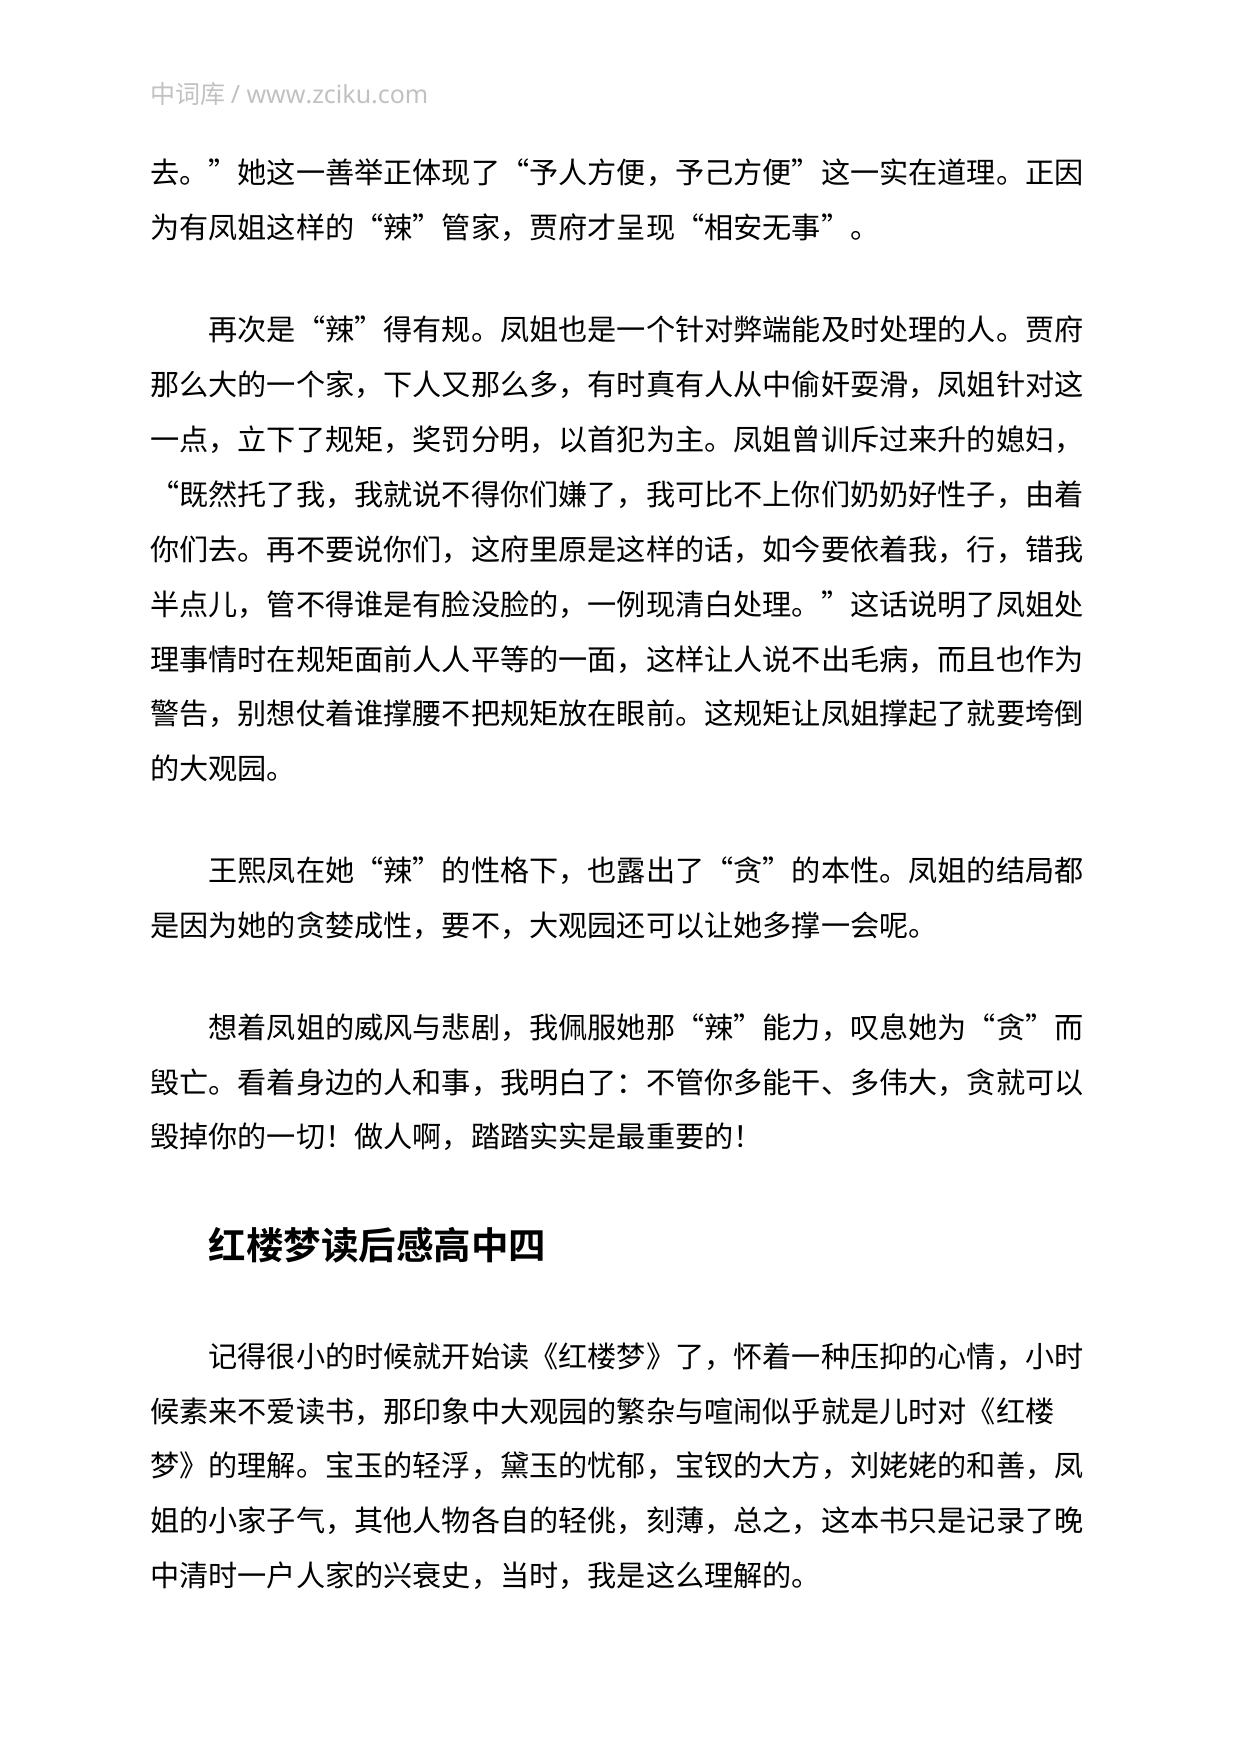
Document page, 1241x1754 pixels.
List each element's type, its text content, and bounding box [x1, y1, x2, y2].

text 红楼梦读后感高中四 [150, 1216, 1090, 1270]
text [150, 150, 1090, 247]
text 再次是“辣”得有规。凤姐也是一个针对弊端能及时处理的人。贾府那么大的一个家，下人又那么多，有时真有人从中偷奸耍滑，凤姐针对这一点，立下了规矩，奖罚分明，以首犯为主。凤姐曾训斥过来升的媳妇，“既然托了我，我就说不得你们嫌了，我可比不上你们奶奶好性子，由着你们去。再不要说你们，这府里原是这样的话，如今要依着我，行，错我半点儿，管不得谁是有脸没脸的，一例现清白处理。”这话说明了凤姐处理事情时在规矩面前人人平等的一面，这样让人说不出毛病，而且也作为警告，别想仗着谁撑腰不把规矩放在眼前。这规矩让凤姐撑起了就要垮倒的大观园。 [150, 307, 1090, 788]
text 想着凤姐的威风与悲剧，我佩服她那“辣”能力，叹息她为“贪”而毁亡。看着身边的人和事，我明白了：不管你多能干、多伟大，贪就可以毁掉你的一切！做人啊，踏踏实实是最重要的！ [150, 1004, 1090, 1156]
text 王熙凤在她“辣”的性格下，也露出了“贪”的本性。凤姐的结局都是因为她的贪婪成性，要不，大观园还可以让她多撑一会呢。 [150, 848, 1090, 945]
text 记得很小的时候就开始读《红楼梦》了，怀着一种压抑的心情，小时候素来不爱读书，那印象中大观园的繁杂与喧闹似乎就是儿时对《红楼梦》的理解。宝玉的轻浮，黛玉的忧郁，宝钗的大方，刘姥姥的和善，凤姐的小家子气，其他人物各自的轻佻，刻薄，总之，这本书只是记录了晚中清时一户人家的兴衰史，当时，我是这么理解的。 [150, 1333, 1090, 1595]
